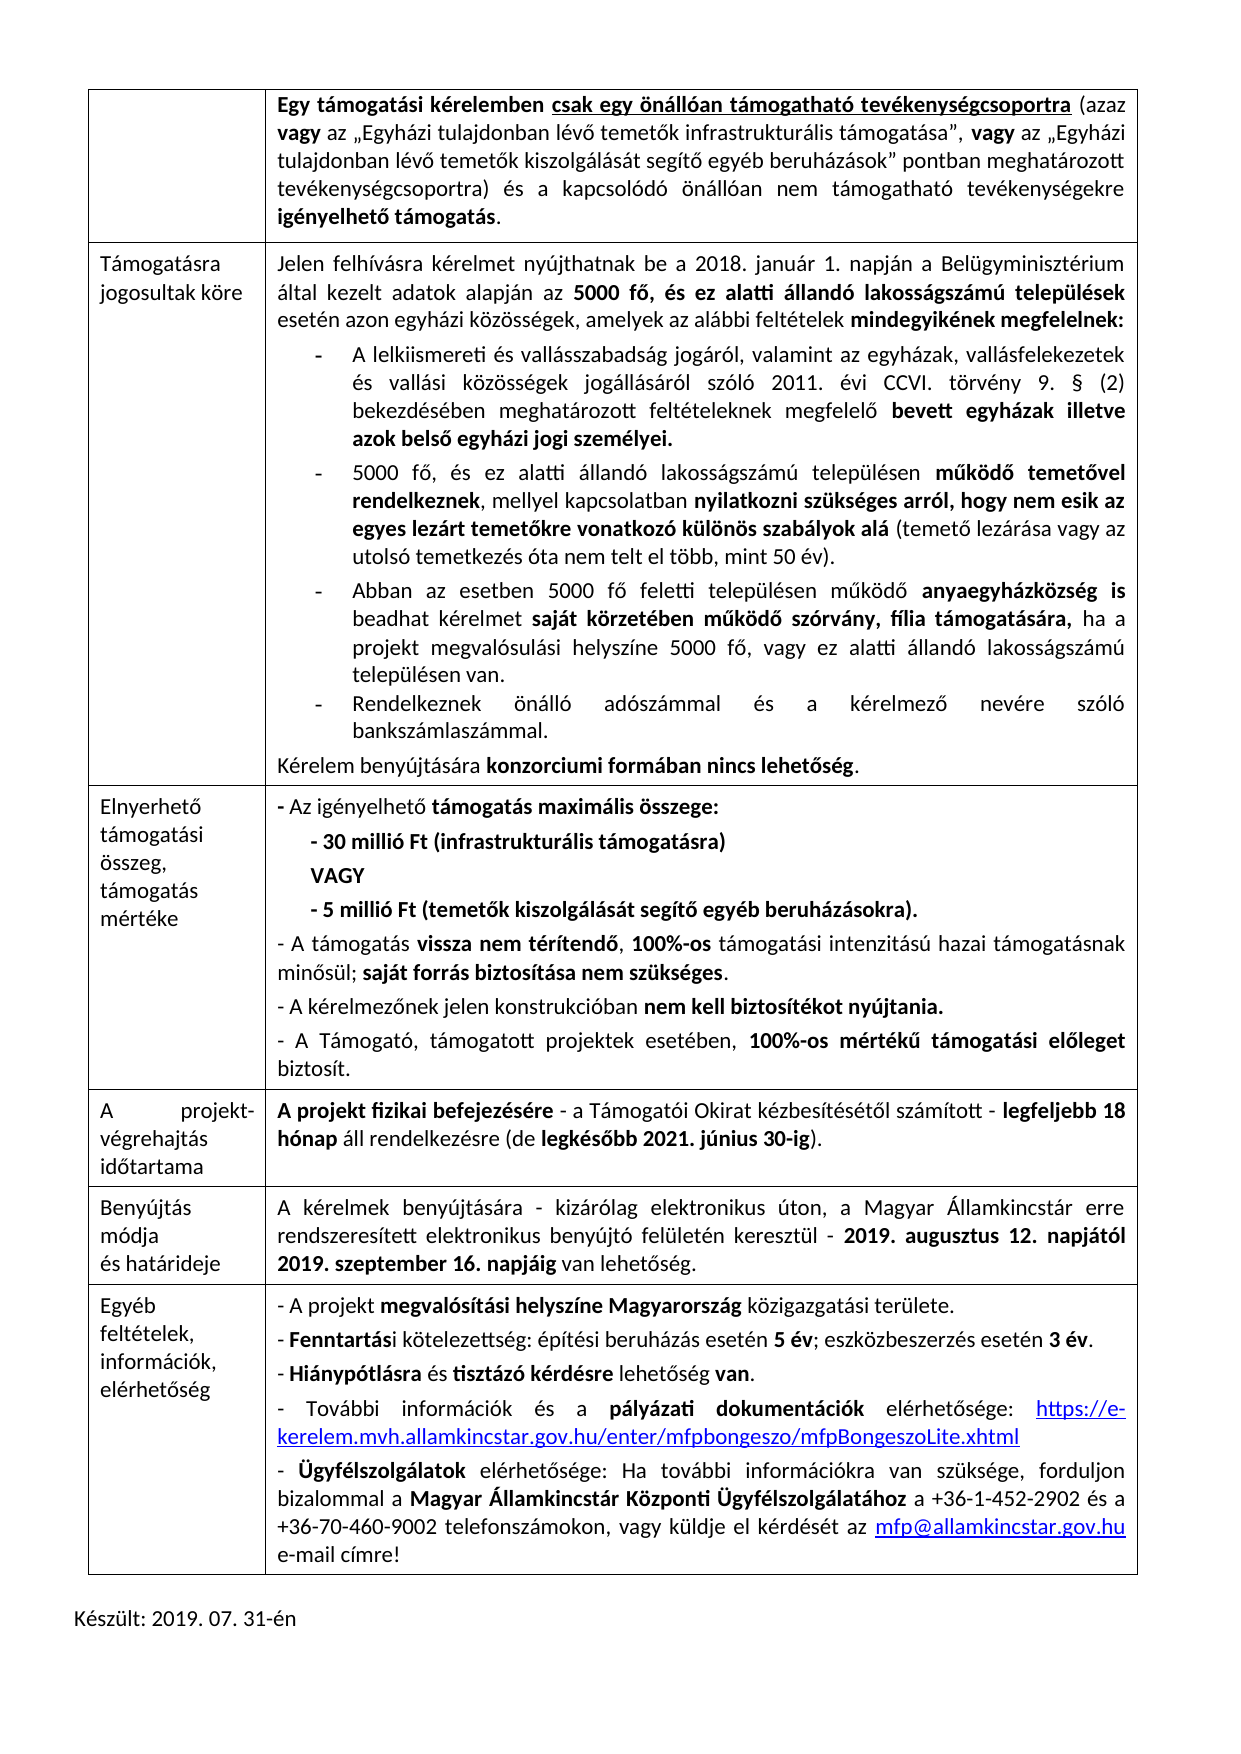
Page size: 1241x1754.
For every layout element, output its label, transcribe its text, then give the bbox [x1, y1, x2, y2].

table_cell Benyújtás módja és határideje [89, 1187, 265, 1284]
table_cell Elnyerhető támogatási összeg, támogatás mértéke [89, 786, 265, 1088]
table_cell Egyéb feltételek, információk, elérhetőség [89, 1285, 265, 1574]
table_cell A projekt fizikai befejezésére - a Támogatói Okirat kézbesítésétől számított - legfeljebb 18 hónap áll rendelkezésre (de legkésőbb 2021. június 30-ig). [266, 1090, 1137, 1186]
table_cell A projekt-végrehajtás időtartama [89, 1090, 265, 1186]
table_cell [89, 90, 265, 242]
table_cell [266, 90, 1137, 242]
text Készült: 2019. 07. 31-én [74, 1604, 1137, 1632]
table_cell A kérelmek benyújtására - kizárólag elektronikus úton, a Magyar Államkincstár erre rendszeresített elektronikus benyújtó felületén keresztül - 2019. augusztus 12. napjától 2019. szeptember 16. napjáig van lehetőség. [266, 1187, 1137, 1284]
table_cell - A projekt megvalósítási helyszíne Magyarország közigazgatási területe. - Fenntartási kötelezettség: építési beruházás esetén 5 év; eszközbeszerzés esetén 3 év. - Hiánypótlásra és tisztázó kérdésre lehetőség van. - További információk és a pályázati dokumentációk elérhetősége: https://e-kerelem.mvh.allamkincstar.gov.hu/enter/mfpbongeszo/mfpBongeszoLite.xhtml - Ügyfélszolgálatok elérhetősége: Ha további információkra van szüksége, forduljon bizalommal a Magyar Államkincstár Központi Ügyfélszolgálatához a +36-1-452-2902 és a +36-70-460-9002 telefonszámokon, vagy küldje el kérdését az mfp@allamkincstar.gov.hu e-mail címre! [266, 1285, 1137, 1574]
table_cell - Az igényelhető támogatás maximális összege: - 30 millió Ft (infrastrukturális támogatásra) VAGY - 5 millió Ft (temetők kiszolgálását segítő egyéb beruházásokra). - A támogatás vissza nem térítendő, 100%-os támogatási intenzitású hazai támogatásnak minősül; saját forrás biztosítása nem szükséges. - A kérelmezőnek jelen konstrukcióban nem kell biztosítékot nyújtania. - A Támogató, támogatott projektek esetében, 100%-os mértékű támogatási előleget biztosít. [266, 786, 1137, 1088]
table_cell Jelen felhívásra kérelmet nyújthatnak be a 2018. január 1. napján a Belügyminisztérium által kezelt adatok alapján az 5000 fő, és ez alatti állandó lakosságszámú települések esetén azon egyházi közösségek, amelyek az alábbi feltételek mindegyikének megfelelnek: A lelkiismereti és vallásszabadság jogáról, valamint az egyházak, vallásfelekezetek és vallási közösségek jogállásáról szóló 2011. évi CCVI. törvény 9. § (2) bekezdésében meghatározott feltételeknek megfelelő bevett egyházak illetve azok belső egyházi jogi személyei. 5000 fő, és ez alatti állandó lakosságszámú településen működő temetővel rendelkeznek, mellyel kapcsolatban nyilatkozni szükséges arról, hogy nem esik az egyes lezárt temetőkre vonatkozó különös szabályok alá (temető lezárása vagy az utolsó temetkezés óta nem telt el több, mint 50 év). Abban az esetben 5000 fő feletti településen működő anyaegyházközség is beadhat kérelmet saját körzetében működő szórvány, fília támogatására, ha a projekt megvalósulási helyszíne 5000 fő, vagy ez alatti állandó lakosságszámú településen van. Rendelkeznek önálló adószámmal és a kérelmező nevére szóló bankszámlaszámmal. Kérelem benyújtására konzorciumi formában nincs lehetőség. [266, 243, 1137, 785]
table_cell Támogatásra jogosultak köre [89, 243, 265, 785]
